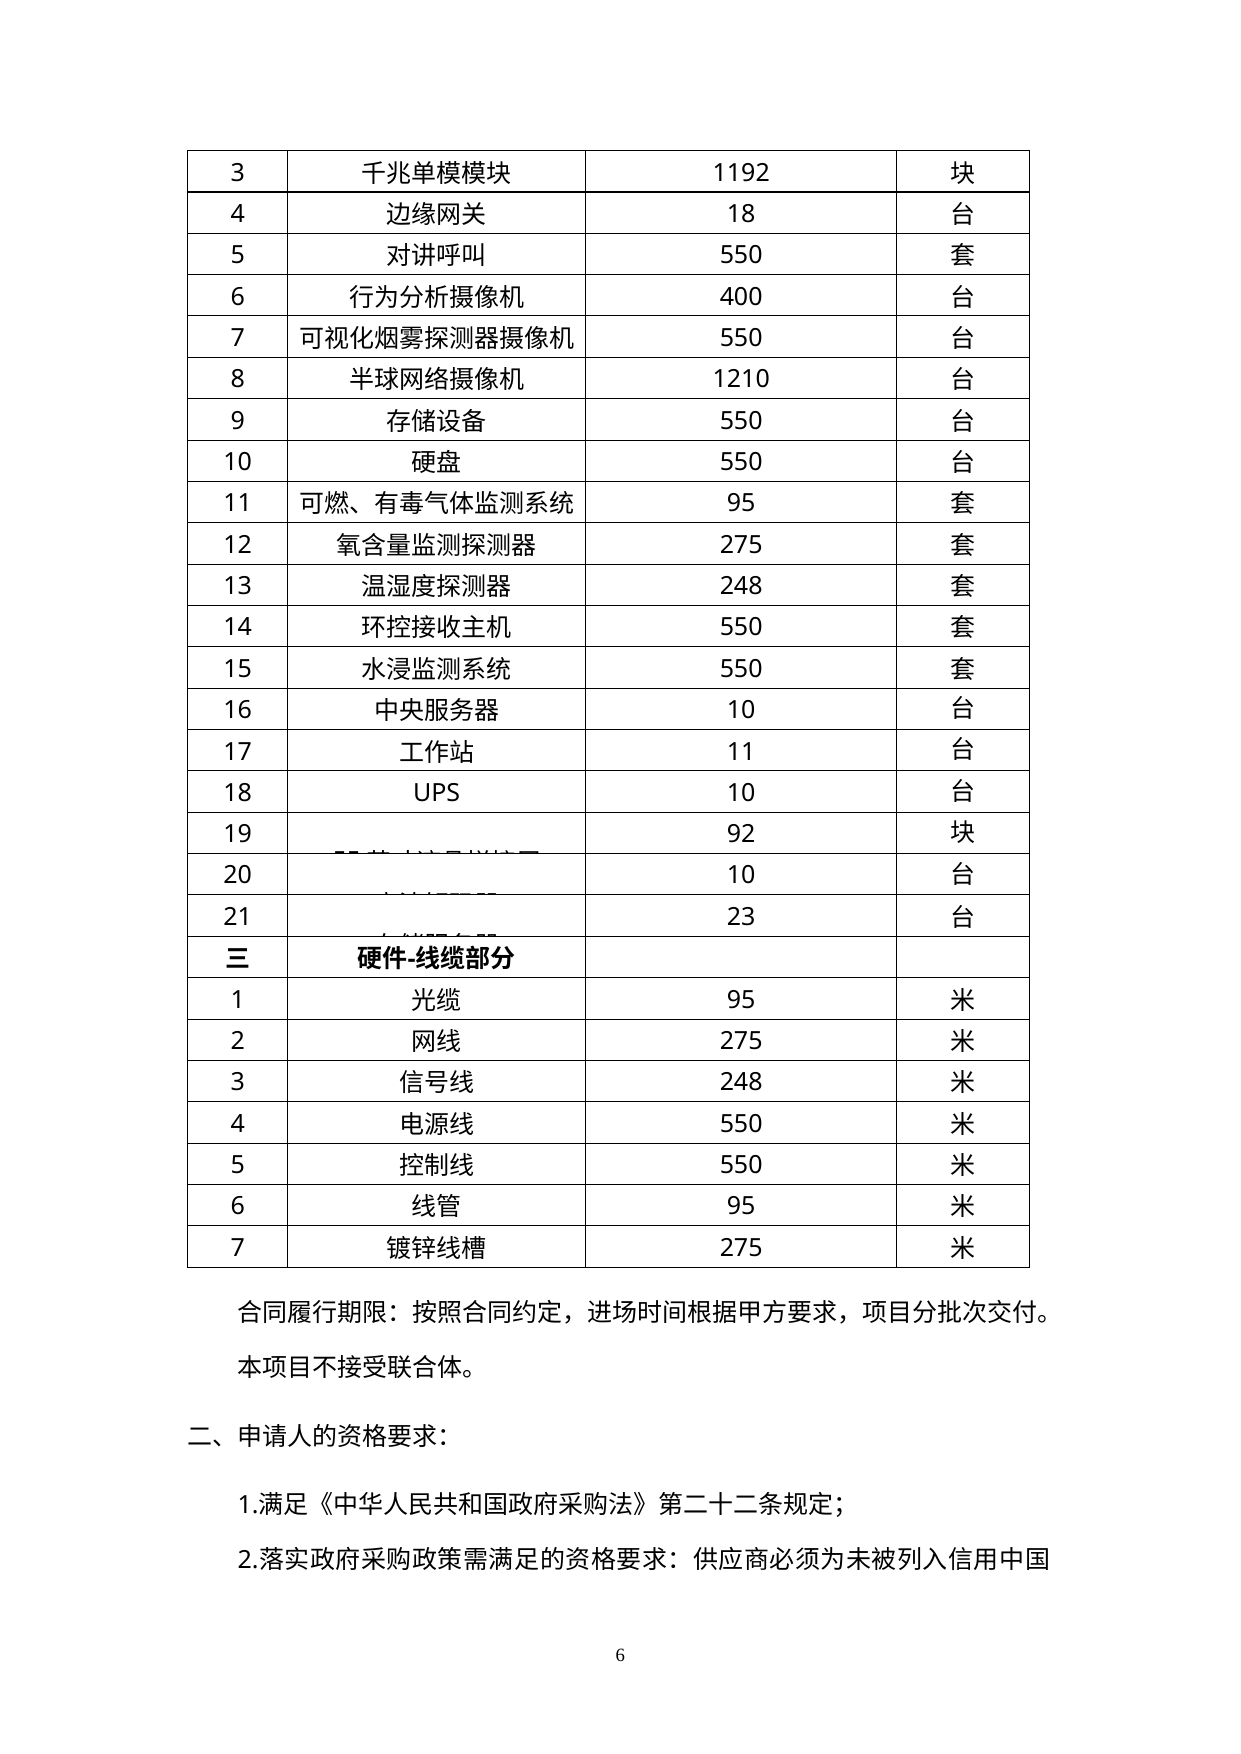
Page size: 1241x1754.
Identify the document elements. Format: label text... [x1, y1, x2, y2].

table_cell 5 [188, 1144, 287, 1184]
table_cell 275 [586, 1226, 896, 1267]
table_cell 硬件-线缆部分 [288, 937, 585, 977]
table_cell 台 [897, 854, 1029, 894]
table_cell 行为分析摄像机 [288, 275, 585, 315]
table_cell 千兆单模模块 [288, 151, 585, 191]
table_cell 6 [188, 1185, 287, 1225]
table_cell 95 [586, 1185, 896, 1225]
table_cell 3 [188, 1061, 287, 1101]
table_cell 台 [897, 730, 1029, 770]
table_cell 5 [188, 234, 287, 274]
table_cell 台 [897, 275, 1029, 315]
table_cell 10 [188, 441, 287, 481]
table_cell 可视化烟雾探测器摄像机 [288, 316, 585, 357]
table_cell 19 [188, 813, 287, 853]
table_cell 台 [897, 193, 1029, 233]
table_cell 套 [897, 647, 1029, 688]
table_cell 23 [586, 895, 896, 936]
table_cell 半球网络摄像机 [288, 358, 585, 398]
table_cell 台 [897, 689, 1029, 729]
table_cell 15 [188, 647, 287, 688]
table_cell 台 [897, 316, 1029, 357]
table_cell 7 [188, 1226, 287, 1267]
table_cell 存储服务器 [288, 895, 585, 936]
table_cell 17 [188, 730, 287, 770]
table_cell 镀锌线槽 [288, 1226, 585, 1267]
table_cell 米 [897, 1226, 1029, 1267]
table_cell 13 [188, 565, 287, 605]
table_cell 12 [188, 523, 287, 563]
table_cell 水浸监测系统 [288, 647, 585, 688]
table_cell 95 [586, 482, 896, 522]
table_cell 9 [188, 399, 287, 439]
table_cell 550 [586, 1144, 896, 1184]
table_cell 中央服务器 [288, 689, 585, 729]
table_cell 92 [586, 813, 896, 853]
table_cell 氧含量监测探测器 [288, 523, 585, 563]
subtitle 二、申请人的资格要求： [187, 1416, 1053, 1452]
table_cell 400 [586, 275, 896, 315]
table_cell 电源线 [288, 1102, 585, 1142]
table_cell 环控接收主机 [288, 606, 585, 646]
table_cell 4 [188, 1102, 287, 1142]
table_cell 6 [188, 275, 287, 315]
table_cell 台 [897, 895, 1029, 936]
table_cell 7 [188, 316, 287, 357]
table_cell 温湿度探测器 [288, 565, 585, 605]
table_cell 米 [897, 1061, 1029, 1101]
table_cell 248 [586, 1061, 896, 1101]
table_cell 248 [586, 565, 896, 605]
table_cell 存储设备 [288, 399, 585, 439]
table_cell 台 [897, 358, 1029, 398]
table_cell 1210 [586, 358, 896, 398]
table_cell [897, 937, 1029, 977]
table_cell 套 [897, 606, 1029, 646]
table_cell 1 [188, 978, 287, 1018]
table_cell 2 [188, 1020, 287, 1060]
table_cell 550 [586, 606, 896, 646]
table_cell 11 [586, 730, 896, 770]
text 本项目不接受联合体。 [187, 1347, 1053, 1383]
table_cell 工作站 [288, 730, 585, 770]
table_cell 套 [897, 565, 1029, 605]
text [187, 1539, 1053, 1576]
table_cell 套 [897, 234, 1029, 274]
table_cell 550 [586, 441, 896, 481]
table_cell 10 [586, 854, 896, 894]
table_cell 台 [897, 399, 1029, 439]
table_cell 550 [586, 399, 896, 439]
table_cell 21 [188, 895, 287, 936]
table_cell 550 [586, 647, 896, 688]
table_cell 块 [897, 813, 1029, 853]
table_cell 14 [188, 606, 287, 646]
table_cell 16 [188, 689, 287, 729]
table_cell 网线 [288, 1020, 585, 1060]
table_cell UPS [288, 771, 585, 812]
table_cell 米 [897, 978, 1029, 1018]
text 合同履行期限：按照合同约定，进场时间根据甲方要求，项目分批次交付。 [187, 1293, 1053, 1329]
table_cell 275 [586, 523, 896, 563]
table_cell 18 [586, 193, 896, 233]
table_cell 米 [897, 1102, 1029, 1142]
table_cell 10 [586, 689, 896, 729]
table_cell 11 [188, 482, 287, 522]
table_cell 套 [897, 523, 1029, 563]
table_cell 米 [897, 1020, 1029, 1060]
table_cell 套 [897, 482, 1029, 522]
table_cell 18 [188, 771, 287, 812]
table_cell 55英寸液晶拼接屏 [288, 813, 585, 853]
table_cell 8 [188, 358, 287, 398]
table_cell 边缘网关 [288, 193, 585, 233]
table_cell 4 [188, 193, 287, 233]
table_cell 块 [897, 151, 1029, 191]
table_cell 可燃、有毒气体监测系统 [288, 482, 585, 522]
table_cell 米 [897, 1185, 1029, 1225]
table_cell 台 [897, 771, 1029, 812]
text 1.满足《中华人民共和国政府采购法》第二十二条规定； [187, 1485, 1053, 1521]
table_cell 550 [586, 234, 896, 274]
table_cell 控制线 [288, 1144, 585, 1184]
table_cell 1192 [586, 151, 896, 191]
table_cell 275 [586, 1020, 896, 1060]
table_cell 三 [188, 937, 287, 977]
table_cell 信号线 [288, 1061, 585, 1101]
table_cell 光缆 [288, 978, 585, 1018]
table_cell 线管 [288, 1185, 585, 1225]
table_cell 20 [188, 854, 287, 894]
table_cell 米 [897, 1144, 1029, 1184]
table_cell 对讲呼叫 [288, 234, 585, 274]
table_cell 550 [586, 1102, 896, 1142]
table_cell 10 [586, 771, 896, 812]
table_cell 台 [897, 441, 1029, 481]
table_cell 550 [586, 316, 896, 357]
table_cell 3 [188, 151, 287, 191]
table_cell 硬盘 [288, 441, 585, 481]
table_cell 高清解码器 [288, 854, 585, 894]
table_cell 95 [586, 978, 896, 1018]
table_cell [586, 937, 896, 977]
